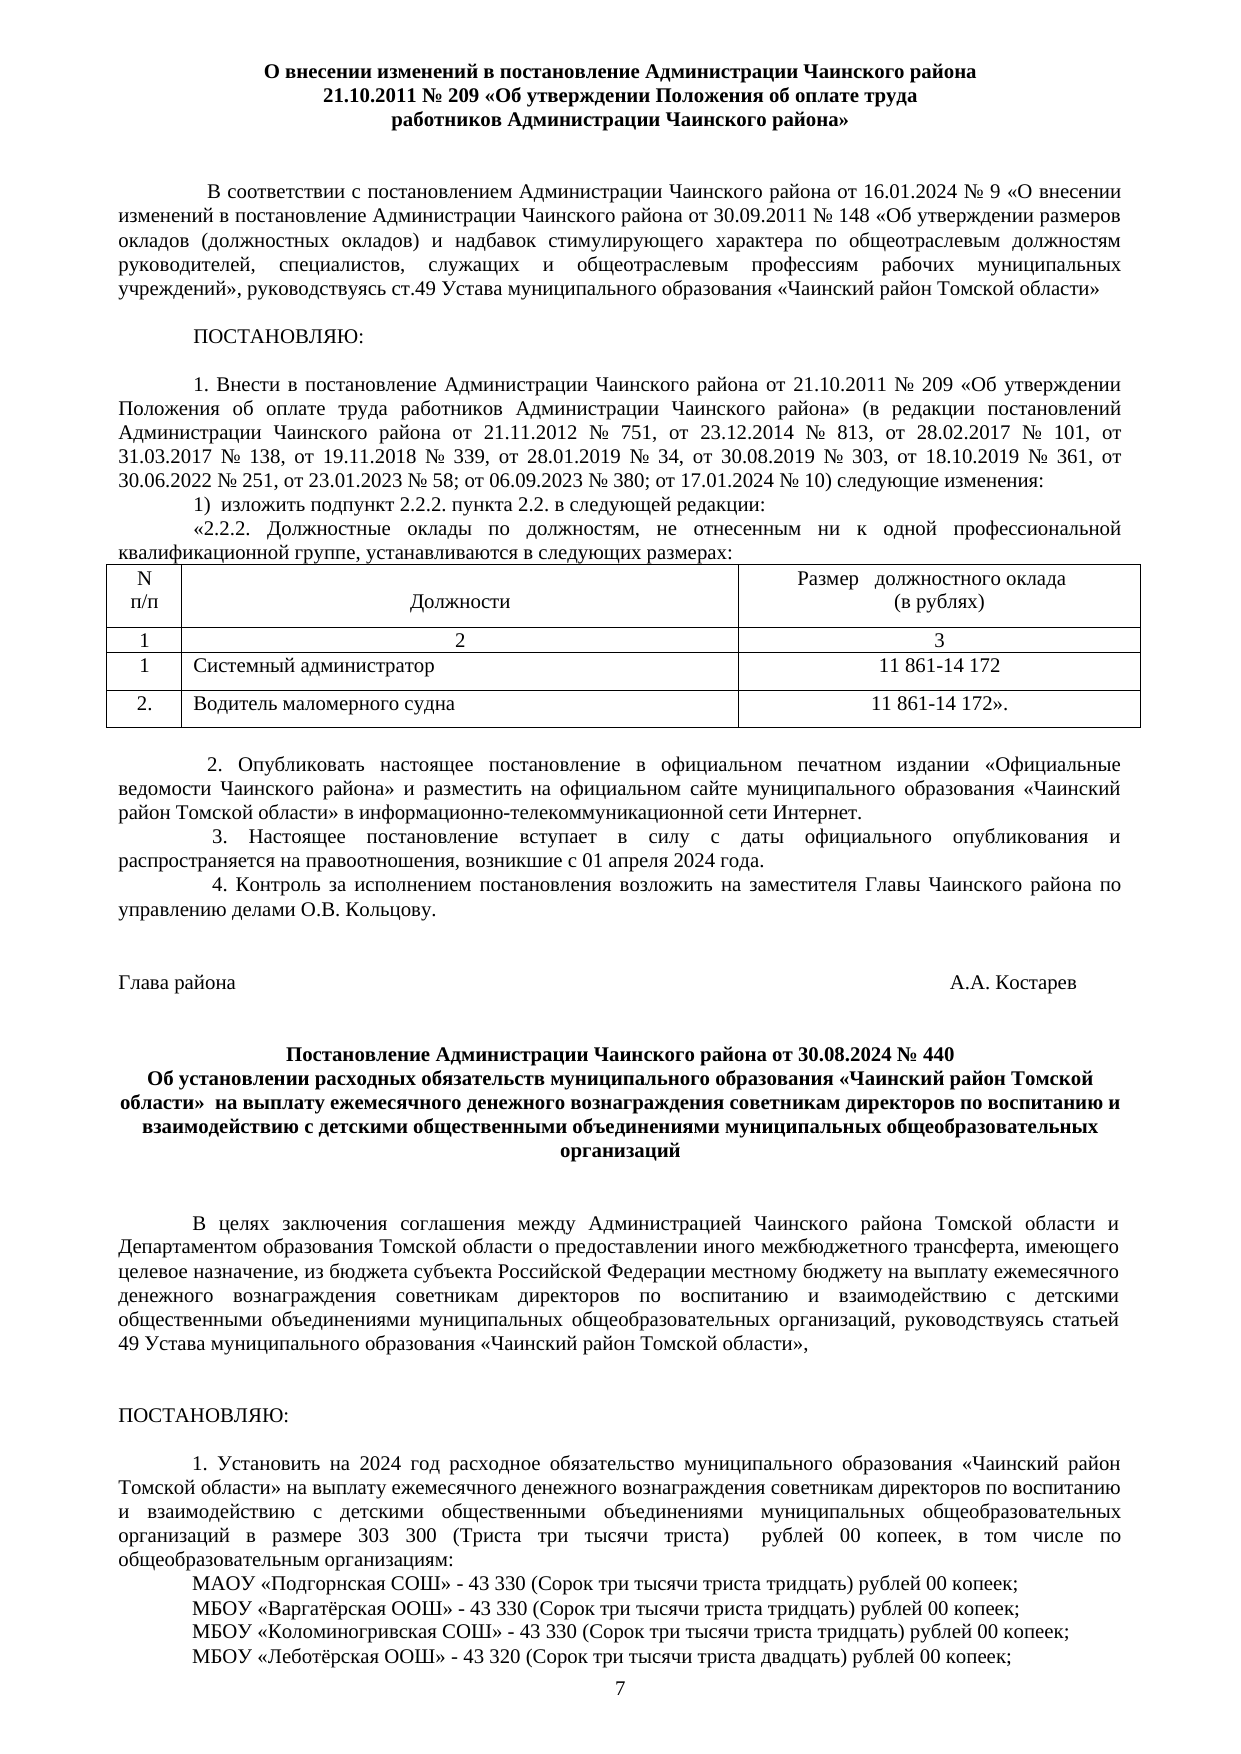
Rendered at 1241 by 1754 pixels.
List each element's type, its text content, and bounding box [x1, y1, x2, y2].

text 1. Внести в постановление Администрации Чаинского района от 21.10.2011 № 209 «Об утверждении Положения об оплате труда работников Администрации Чаинского района» (в редакции постановлений Администрации Чаинского района от 21.11.2012 № 751, от 23.12.2014 № 813, от 28.02.2017 № 101, от 31.03.2017 № 138, от 19.11.2018 № 339, от 28.01.2019 № 34, от 30.08.2019 № 303, от 18.10.2019 № 361, от 30.06.2022 № 251, от 23.01.2023 № 58; от 06.09.2023 № 380; от 17.01.2024 № 10) следующие изменения: [118, 372, 1122, 492]
table_cell 2. [107, 691, 181, 727]
text 1. Установить на 2024 год расходное обязательство муниципального образования «Чаинский район Томской области» на выплату ежемесячного денежного вознаграждения советникам директоров по воспитанию и взаимодействию с детскими общественными объединениями муниципальных общеобразовательных организаций в размере 303 300 (Триста три тысячи триста) рублей 00 копеек, в том числе по общеобразовательным организациям: [118, 1451, 1122, 1571]
text МБОУ «Коломиногривская СОШ» - 43 330 (Сорок три тысячи триста тридцать) рублей 00 копеек; [118, 1619, 1122, 1643]
table_header Должности [182, 565, 738, 627]
text Постановление Администрации Чаинского района от 30.08.2024 № 440 [118, 1042, 1122, 1066]
table_cell Водитель маломерного судна [182, 691, 738, 727]
text ПОСТАНОВЛЯЮ: [118, 1403, 1122, 1427]
text В соответствии с постановлением Администрации Чаинского района от 16.01.2024 № 9 «О внесении изменений в постановление Администрации Чаинского района от 30.09.2011 № 148 «Об утверждении размеров окладов (должностных окладов) и надбавок стимулирующего характера по общеотраслевым должностям руководителей, специалистов, служащих и общеотраслевым профессиям рабочих муниципальных учреждений», руководствуясь ст.49 Устава муниципального образования «Чаинский район Томской области» [118, 179, 1122, 300]
table_cell 1 [107, 653, 181, 689]
table_cell 3 [739, 628, 1140, 652]
text Глава района А.А. Костарев [118, 970, 1122, 994]
text 4. Контроль за исполнением постановления возложить на заместителя Главы Чаинского района по управлению делами О.В. Кольцову. [118, 872, 1122, 921]
table_cell 1 [107, 628, 181, 652]
text МАОУ «Подгорнская СОШ» - 43 330 (Сорок три тысячи триста тридцать) рублей 00 копеек; [118, 1571, 1122, 1595]
text В целях заключения соглашения между Администрацией Чаинского района Томской области и Департаментом образования Томской области о предоставлении иного межбюджетного трансферта, имеющего целевое назначение, из бюджета субъекта Российской Федерации местному бюджету на выплату ежемесячного денежного вознаграждения советникам директоров по воспитанию и взаимодействию с детскими общественными объединениями муниципальных общеобразовательных организаций, руководствуясь статьей 49 Устава муниципального образования «Чаинский район Томской области», [118, 1210, 1120, 1355]
table_cell 2 [182, 628, 738, 652]
text «2.2.2. Должностные оклады по должностям, не отнесенным ни к одной профессиональной квалификационной группе, устанавливаются в следующих размерах: [118, 516, 1122, 564]
text Об установлении расходных обязательств муниципального образования «Чаинский район Томской области» на выплату ежемесячного денежного вознаграждения советникам директоров по воспитанию и взаимодействию с детскими общественными объединениями муниципальных общеобразовательных организаций [118, 1066, 1122, 1162]
text МБОУ «Варгатёрская ООШ» - 43 330 (Сорок три тысячи триста тридцать) рублей 00 копеек; [118, 1595, 1122, 1619]
text ПОСТАНОВЛЯЮ: [118, 324, 1122, 348]
text 1) изложить подпункт 2.2.2. пункта 2.2. в следующей редакции: [118, 492, 1122, 516]
table_cell Системный администратор [182, 653, 738, 689]
text О внесении изменений в постановление Администрации Чаинского района [118, 59, 1122, 83]
table_cell 11 861-14 172». [739, 691, 1140, 727]
text 2. Опубликовать настоящее постановление в официальном печатном издании «Официальные ведомости Чаинского района» и разместить на официальном сайте муниципального образования «Чаинский район Томской области» в информационно-телекоммуникационной сети Интернет. [118, 752, 1122, 824]
text 3. Настоящее постановление вступает в силу с даты официального опубликования и распространяется на правоотношения, возникшие с 01 апреля 2024 года. [118, 824, 1122, 872]
table_cell 11 861-14 172 [739, 653, 1140, 689]
text МБОУ «Леботёрская ООШ» - 43 320 (Сорок три тысячи триста двадцать) рублей 00 копеек; [118, 1643, 1122, 1668]
text 21.10.2011 № 209 «Об утверждении Положения об оплате труда [118, 83, 1122, 107]
table_header Размер должностного оклада (в рублях) [739, 565, 1140, 627]
text работников Администрации Чаинского района» [118, 107, 1122, 131]
table_header N п/п [107, 565, 181, 627]
